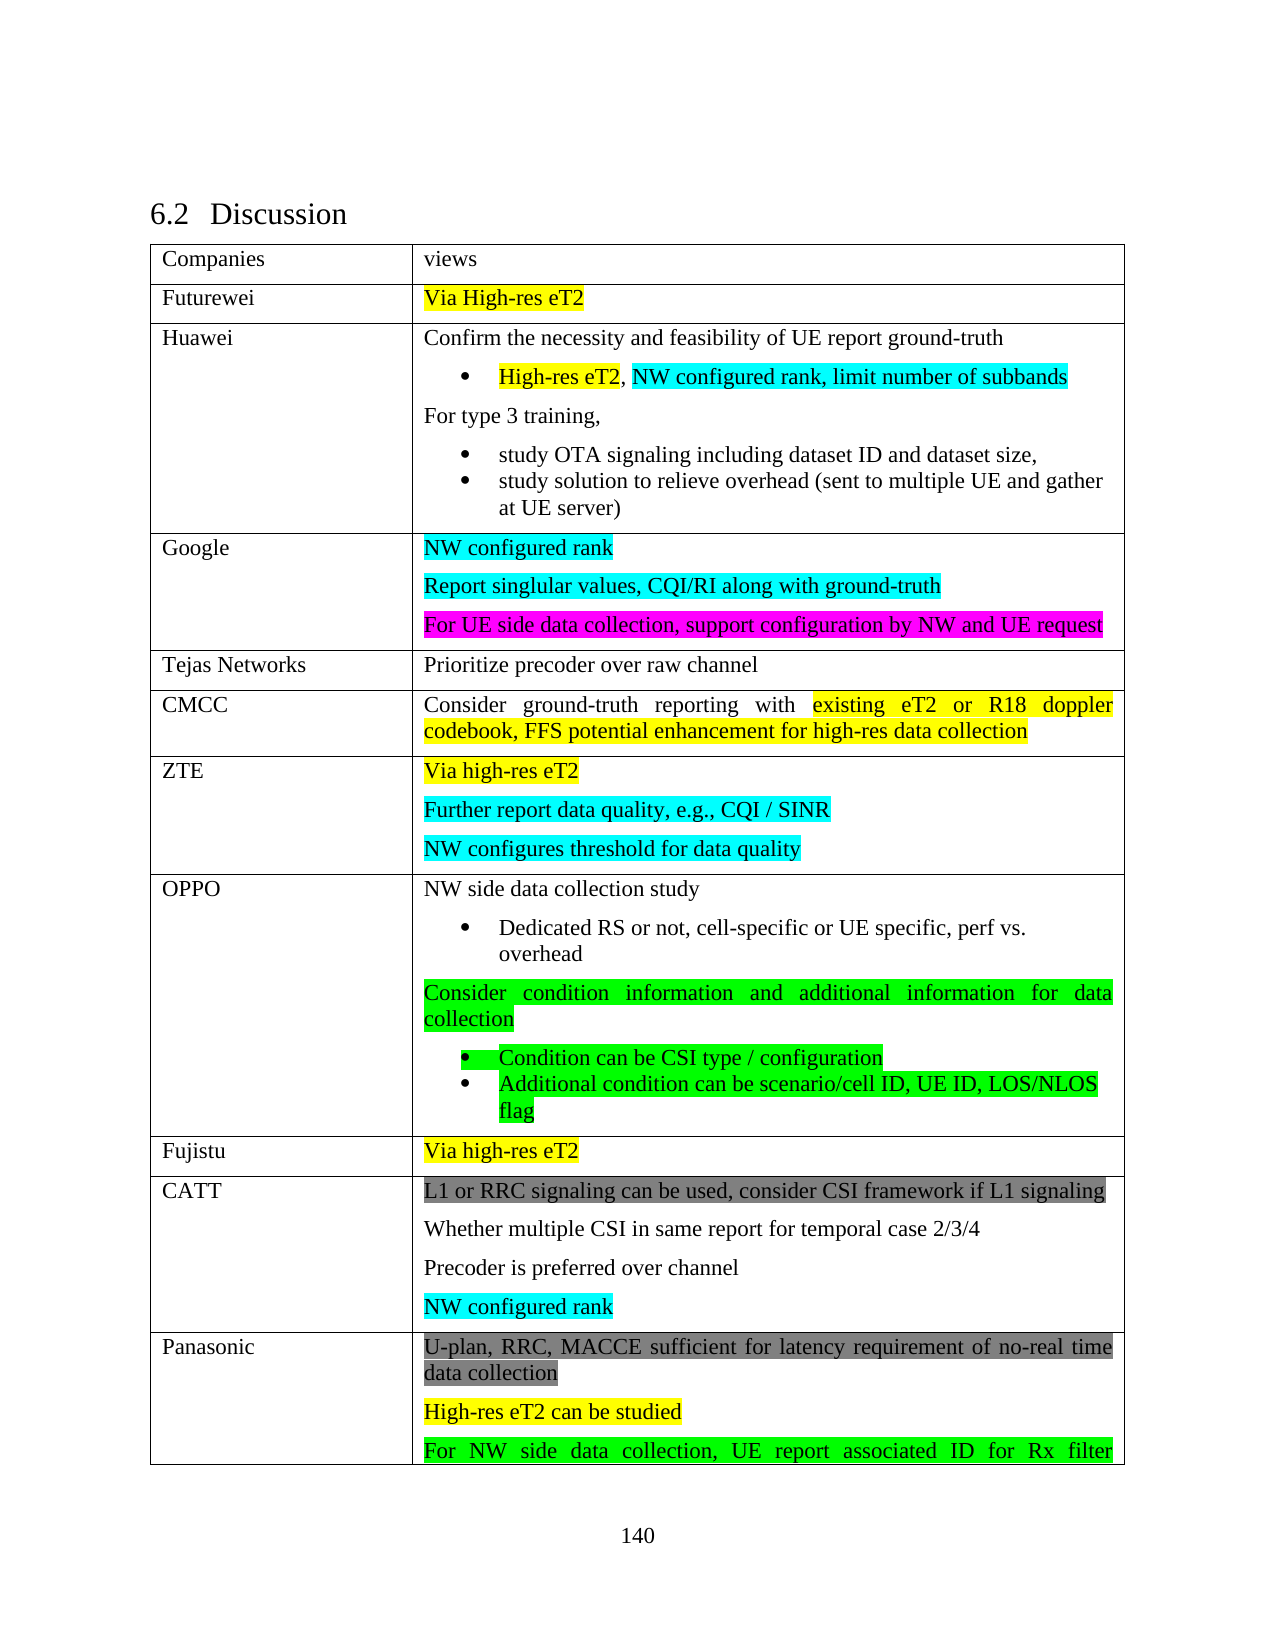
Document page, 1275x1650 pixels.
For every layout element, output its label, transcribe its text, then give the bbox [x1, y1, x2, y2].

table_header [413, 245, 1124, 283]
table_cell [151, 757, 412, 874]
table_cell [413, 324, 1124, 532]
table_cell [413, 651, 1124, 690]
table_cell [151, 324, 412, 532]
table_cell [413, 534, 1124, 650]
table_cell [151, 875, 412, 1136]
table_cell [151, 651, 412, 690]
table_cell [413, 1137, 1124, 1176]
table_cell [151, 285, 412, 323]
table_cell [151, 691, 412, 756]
subtitle Discussion [150, 195, 1125, 231]
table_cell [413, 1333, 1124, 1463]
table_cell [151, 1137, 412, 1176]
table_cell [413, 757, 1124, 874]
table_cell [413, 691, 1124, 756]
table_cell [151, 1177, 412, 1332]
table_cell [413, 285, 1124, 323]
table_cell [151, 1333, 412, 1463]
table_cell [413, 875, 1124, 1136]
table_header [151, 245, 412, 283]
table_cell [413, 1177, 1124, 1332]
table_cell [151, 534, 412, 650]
